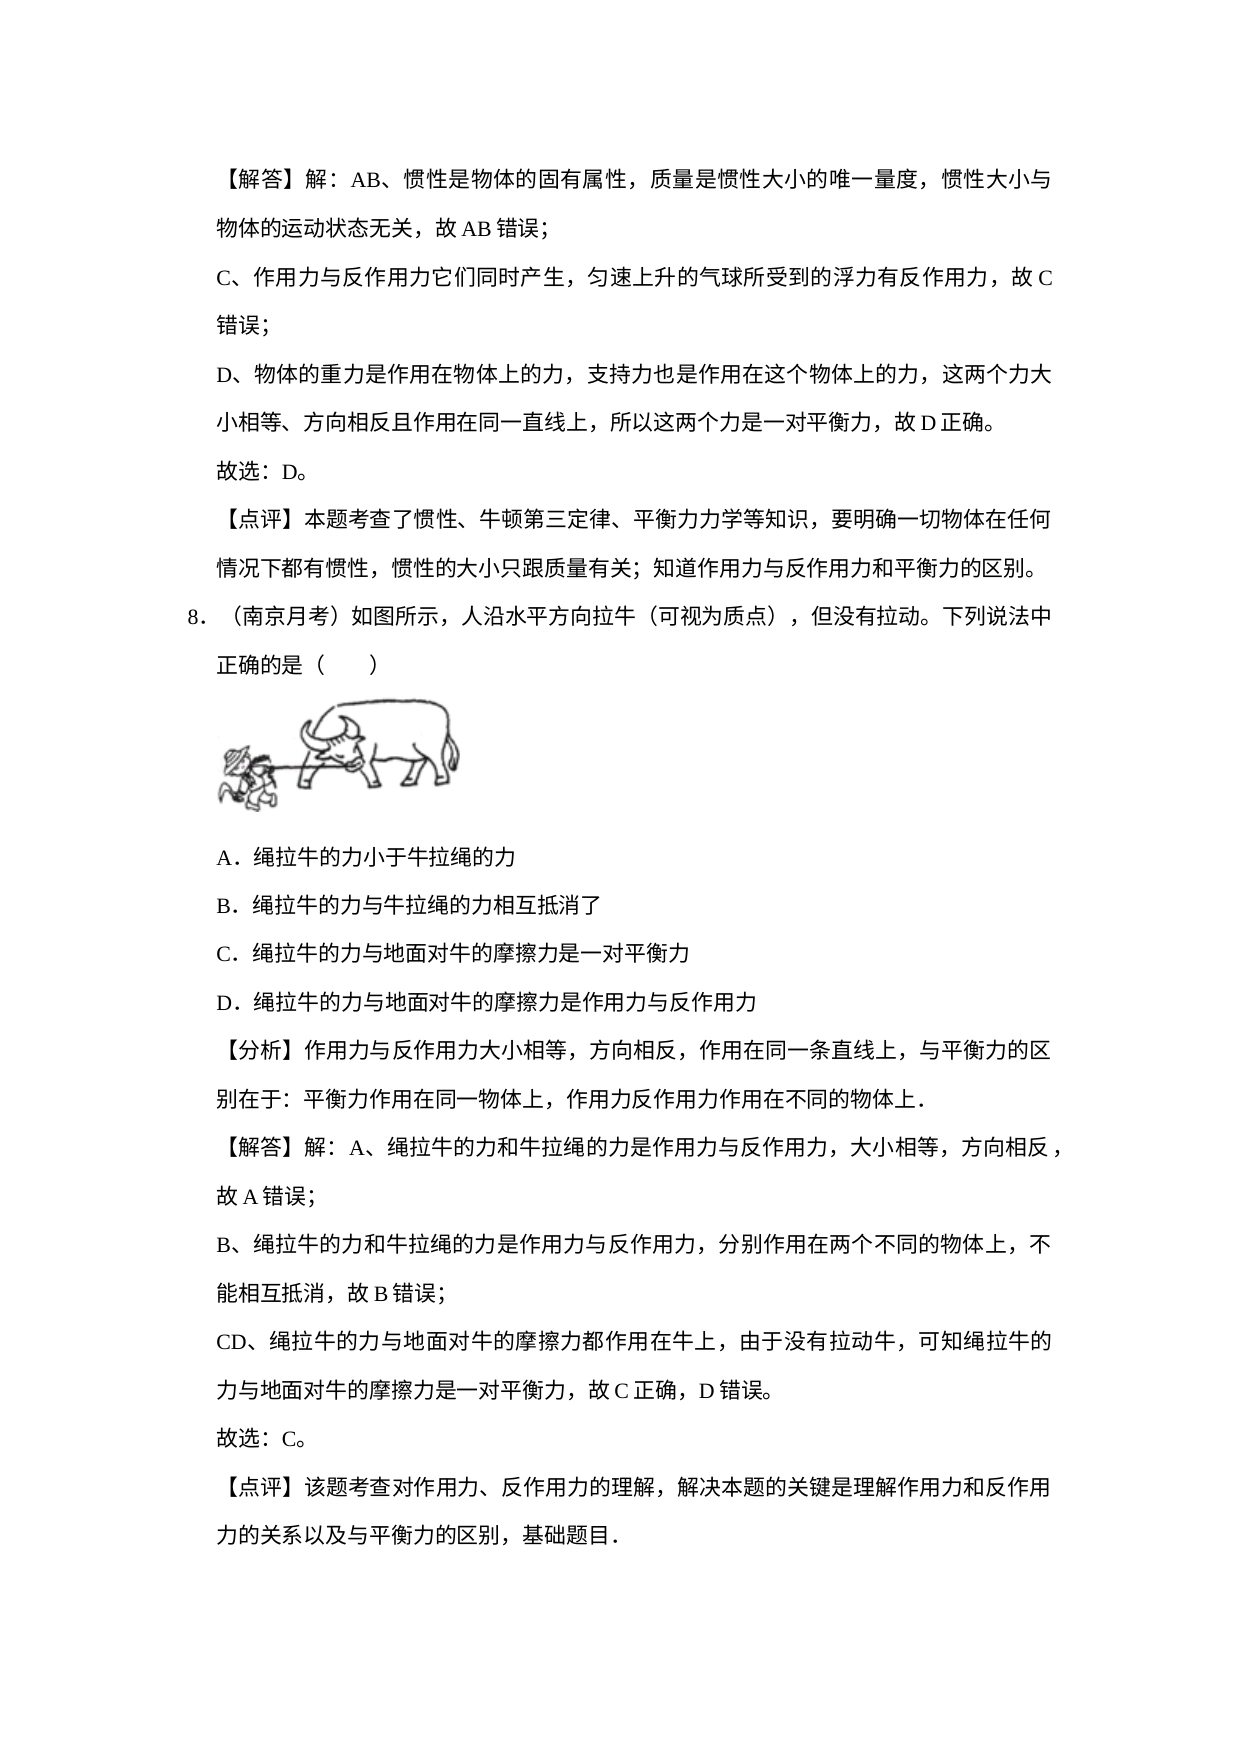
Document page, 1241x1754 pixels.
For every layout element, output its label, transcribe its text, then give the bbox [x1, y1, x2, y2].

text C．绳拉牛的力与地面对牛的摩擦力是一对平衡力 [187, 936, 1053, 968]
text B．绳拉牛的力与牛拉绳的力相互抵消了 [187, 887, 1053, 920]
picture [216, 695, 460, 812]
text 【分析】作用力与反作用力大小相等，方向相反，作用在同一条直线上，与平衡力的区别在于：平衡力作用在同一物体上，作用力反作用力作用在不同的物体上． [216, 1032, 1053, 1114]
text 【点评】本题考查了惯性、牛顿第三定律、平衡力力学等知识，要明确一切物体在任何情况下都有惯性，惯性的大小只跟质量有关；知道作用力与反作用力和平衡力的区别。 [216, 502, 1053, 583]
text 故选：D。 [216, 453, 1053, 486]
text A．绳拉牛的力小于牛拉绳的力 [187, 839, 1053, 872]
text 【解答】解：AB、惯性是物体的固有属性，质量是惯性大小的唯一量度，惯性大小与物体的运动状态无关，故AB错误； [216, 162, 1053, 243]
text 8．（南京月考）如图所示，人沿水平方向拉牛（可视为质点），但没有拉动。下列说法中正确的是（ ） [187, 599, 1053, 680]
text CD、绳拉牛的力与地面对牛的摩擦力都作用在牛上，由于没有拉动牛，可知绳拉牛的力与地面对牛的摩擦力是一对平衡力，故C正确，D错误。 [216, 1324, 1053, 1405]
text B、绳拉牛的力和牛拉绳的力是作用力与反作用力，分别作用在两个不同的物体上，不能相互抵消，故B错误； [216, 1227, 1053, 1308]
text D．绳拉牛的力与地面对牛的摩擦力是作用力与反作用力 [187, 984, 1053, 1017]
text 【解答】解：A、绳拉牛的力和牛拉绳的力是作用力与反作用力，大小相等，方向相反，故A错误； [216, 1129, 1053, 1211]
text 【点评】该题考查对作用力、反作用力的理解，解决本题的关键是理解作用力和反作用力的关系以及与平衡力的区别，基础题目． [216, 1469, 1053, 1550]
text D、物体的重力是作用在物体上的力，支持力也是作用在这个物体上的力，这两个力大小相等、方向相反且作用在同一直线上，所以这两个力是一对平衡力，故D正确。 [216, 356, 1053, 437]
text 故选：C。 [216, 1421, 1053, 1453]
text C、作用力与反作用力它们同时产生，匀速上升的气球所受到的浮力有反作用力，故C错误； [216, 259, 1053, 340]
